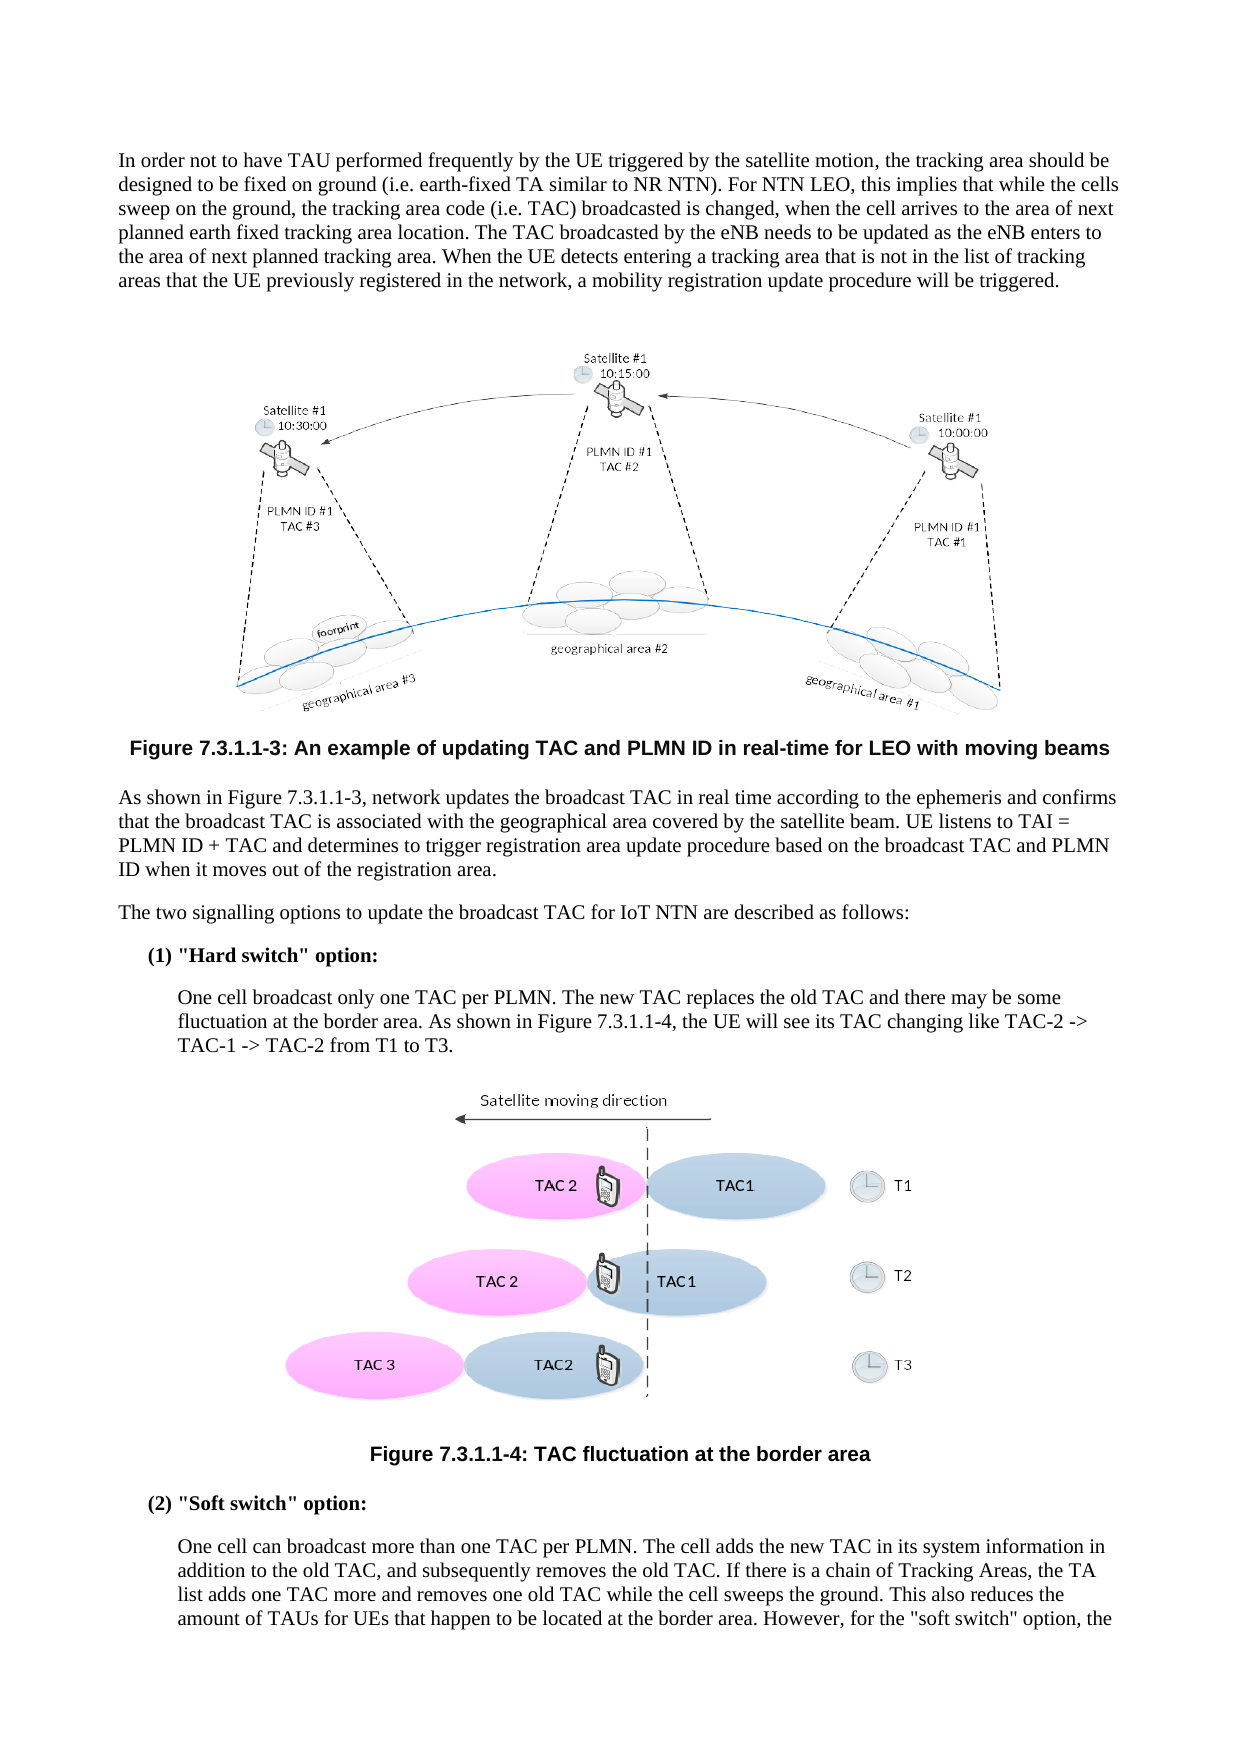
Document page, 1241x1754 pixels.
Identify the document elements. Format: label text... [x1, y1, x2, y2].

text Figure 7.3.1.1-4: TAC fluctuation at the border area [118, 1442, 1122, 1466]
text (2) "Soft switch" option: [148, 1491, 1122, 1515]
text One cell broadcast only one TAC per PLMN. The new TAC replaces the old TAC and there may be some fluctuation at the border area. As shown in Figure 7.3.1.1-4, the UE will see its TAC changing like TAC-2 -> TAC-1 -> TAC-2 from T1 to T3. [177, 985, 1122, 1057]
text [177, 1533, 1122, 1630]
text Figure 7.3.1.1-3: An example of updating TAC and PLMN ID in real-time for LEO with moving beams [118, 736, 1122, 760]
text In order not to have TAU performed frequently by the UE triggered by the satellite motion, the tracking area should be designed to be fixed on ground (i.e. earth-fixed TA similar to NR NTN). For NTN LEO, this implies that while the cells sweep on the ground, the tracking area code (i.e. TAC) broadcasted is changed, when the cell arrives to the area of next planned earth fixed tracking area location. The TAC broadcasted by the eNB needs to be updated as the eNB enters to the area of next planned tracking area. When the UE detects entering a tracking area that is not in the list of tracking areas that the UE previously registered in the network, a mobility registration update procedure will be triggered. [118, 147, 1122, 292]
text The two signalling options to update the broadcast TAC for IoT NTN are described as follows: [118, 900, 1122, 924]
text (1) "Hard switch" option: [148, 942, 1122, 967]
text As shown in Figure 7.3.1.1-3, network updates the broadcast TAC in real time according to the ephemeris and confirms that the broadcast TAC is associated with the geographical area covered by the satellite beam. UE listens to TAI = PLMN ID + TAC and determines to trigger registration area update procedure based on the broadcast TAC and PLMN ID when it moves out of the registration area. [118, 785, 1122, 881]
